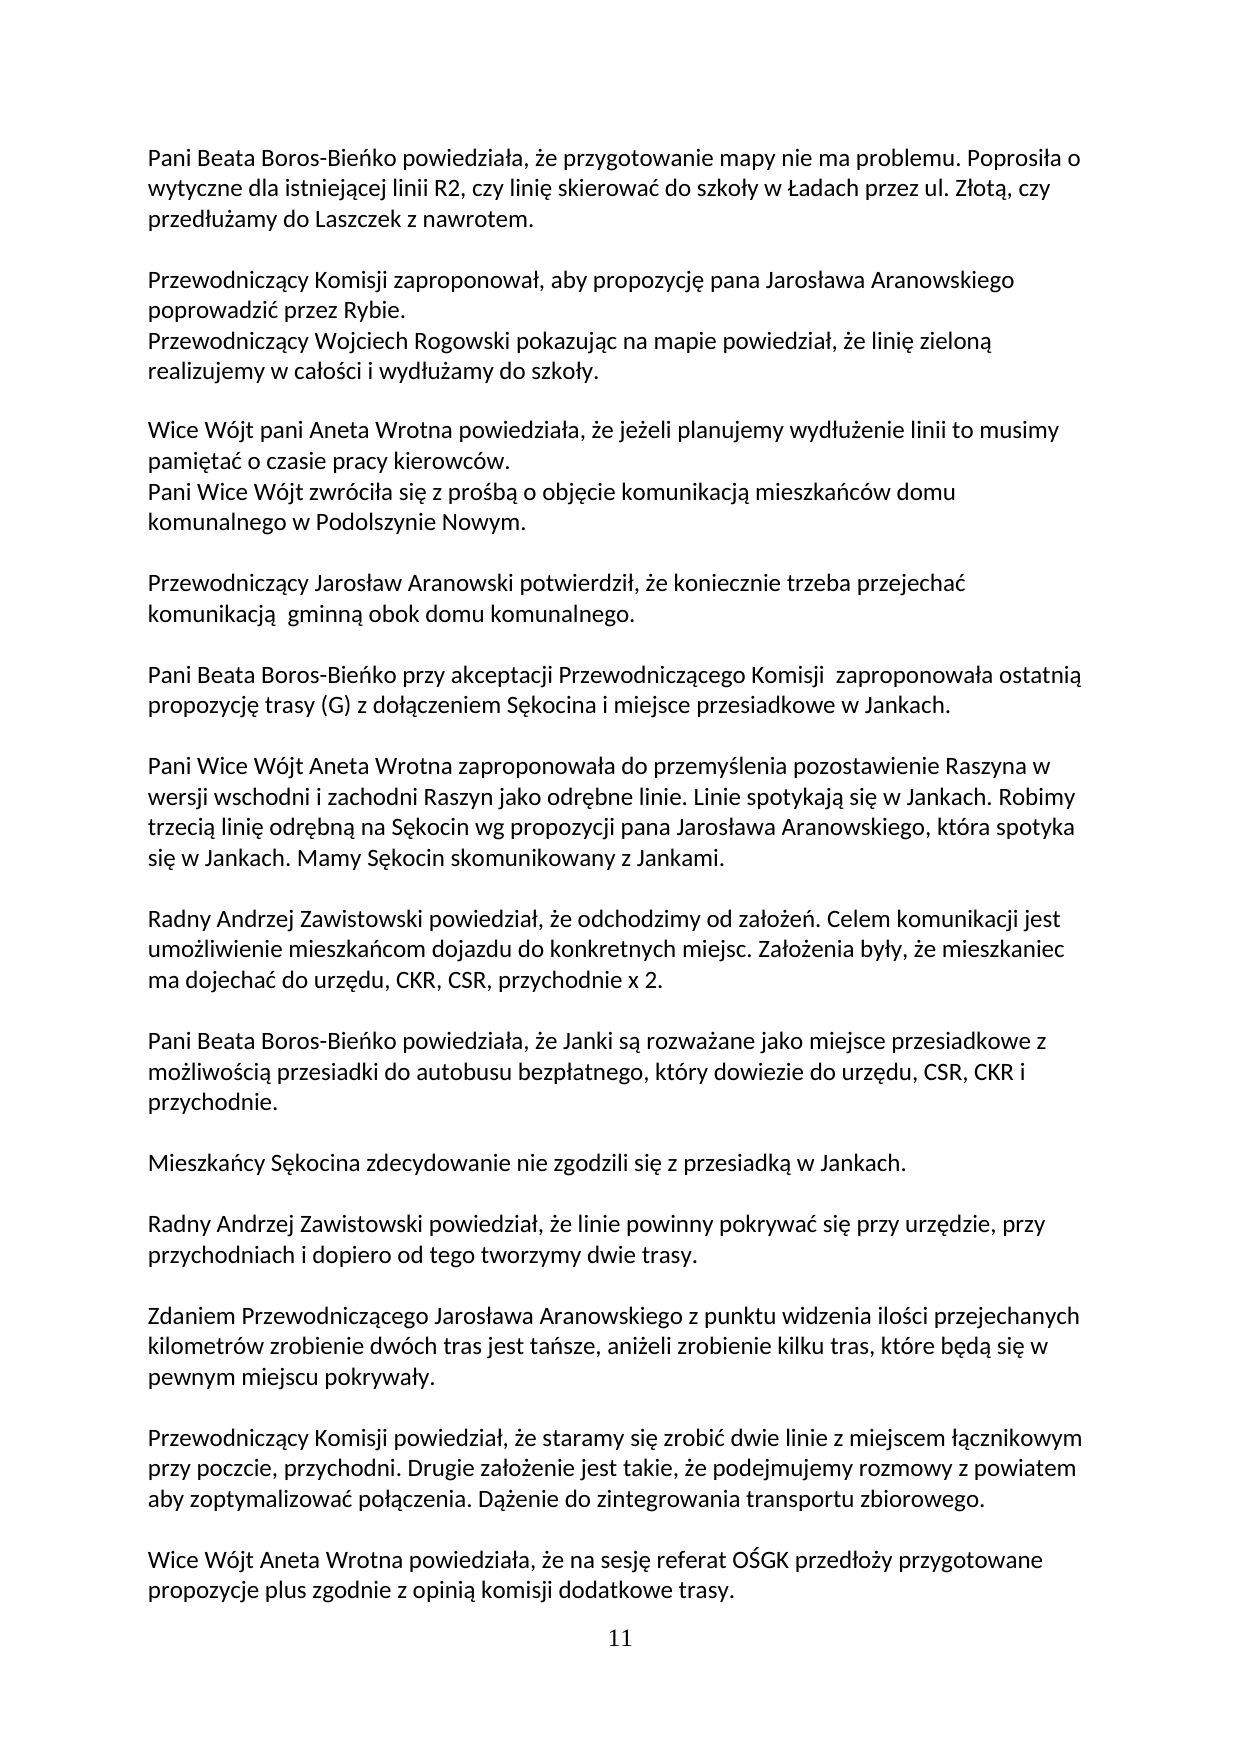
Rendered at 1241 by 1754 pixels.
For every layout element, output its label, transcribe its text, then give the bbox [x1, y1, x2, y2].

text Pani Wice Wójt Aneta Wrotna zaproponowała do przemyślenia pozostawienie Raszyna w wersji wschodni i zachodni Raszyn jako odrębne linie. Linie spotykają się w Jankach. Robimy trzecią linię odrębną na Sękocin wg propozycji pana Jarosława Aranowskiego, która spotyka się w Jankach. Mamy Sękocin skomunikowany z Jankami. [148, 750, 1092, 872]
text Radny Andrzej Zawistowski powiedział, że odchodzimy od założeń. Celem komunikacji jest umożliwienie mieszkańcom dojazdu do konkretnych miejsc. Założenia były, że mieszkaniec ma dojechać do urzędu, CKR, CSR, przychodnie x 2. [148, 903, 1092, 994]
text Pani Beata Boros-Bieńko powiedziała, że Janki są rozważane jako miejsce przesiadkowe z możliwością przesiadki do autobusu bezpłatnego, który dowiezie do urzędu, CSR, CKR i przychodnie. [148, 1025, 1092, 1117]
text Wice Wójt Aneta Wrotna powiedziała, że na sesję referat OŚGK przedłoży przygotowane propozycje plus zgodnie z opinią komisji dodatkowe trasy. [148, 1544, 1092, 1605]
text Pani Beata Boros-Bieńko przy akceptacji Przewodniczącego Komisji zaproponowała ostatnią propozycję trasy (G) z dołączeniem Sękocina i miejsce przesiadkowe w Jankach. [148, 659, 1092, 720]
text Wice Wójt pani Aneta Wrotna powiedziała, że jeżeli planujemy wydłużenie linii to musimy pamiętać o czasie pracy kierowców. [148, 415, 1092, 476]
text Przewodniczący Komisji zaproponował, aby propozycję pana Jarosława Aranowskiego poprowadzić przez Rybie. [148, 264, 1092, 325]
text Przewodniczący Komisji powiedział, że staramy się zrobić dwie linie z miejscem łącznikowym przy poczcie, przychodni. Drugie założenie jest takie, że podejmujemy rozmowy z powiatem aby zoptymalizować połączenia. Dążenie do zintegrowania transportu zbiorowego. [148, 1422, 1092, 1513]
text Przewodniczący Wojciech Rogowski pokazując na mapie powiedział, że linię zieloną realizujemy w całości i wydłużamy do szkoły. [148, 325, 1092, 386]
text Pani Wice Wójt zwróciła się z prośbą o objęcie komunikacją mieszkańców domu komunalnego w Podolszynie Nowym. [148, 476, 1092, 537]
text Przewodniczący Jarosław Aranowski potwierdził, że koniecznie trzeba przejechać komunikacją gminną obok domu komunalnego. [148, 567, 1092, 628]
text Pani Beata Boros-Bieńko powiedziała, że przygotowanie mapy nie ma problemu. Poprosiła o wytyczne dla istniejącej linii R2, czy linię skierować do szkoły w Ładach przez ul. Złotą, czy przedłużamy do Laszczek z nawrotem. [148, 142, 1092, 233]
text Zdaniem Przewodniczącego Jarosława Aranowskiego z punktu widzenia ilości przejechanych kilometrów zrobienie dwóch tras jest tańsze, aniżeli zrobienie kilku tras, które będą się w pewnym miejscu pokrywały. [148, 1300, 1092, 1391]
text Mieszkańcy Sękocina zdecydowanie nie zgodzili się z przesiadką w Jankach. [148, 1147, 1092, 1178]
text Radny Andrzej Zawistowski powiedział, że linie powinny pokrywać się przy urzędzie, przy przychodniach i dopiero od tego tworzymy dwie trasy. [148, 1208, 1092, 1269]
